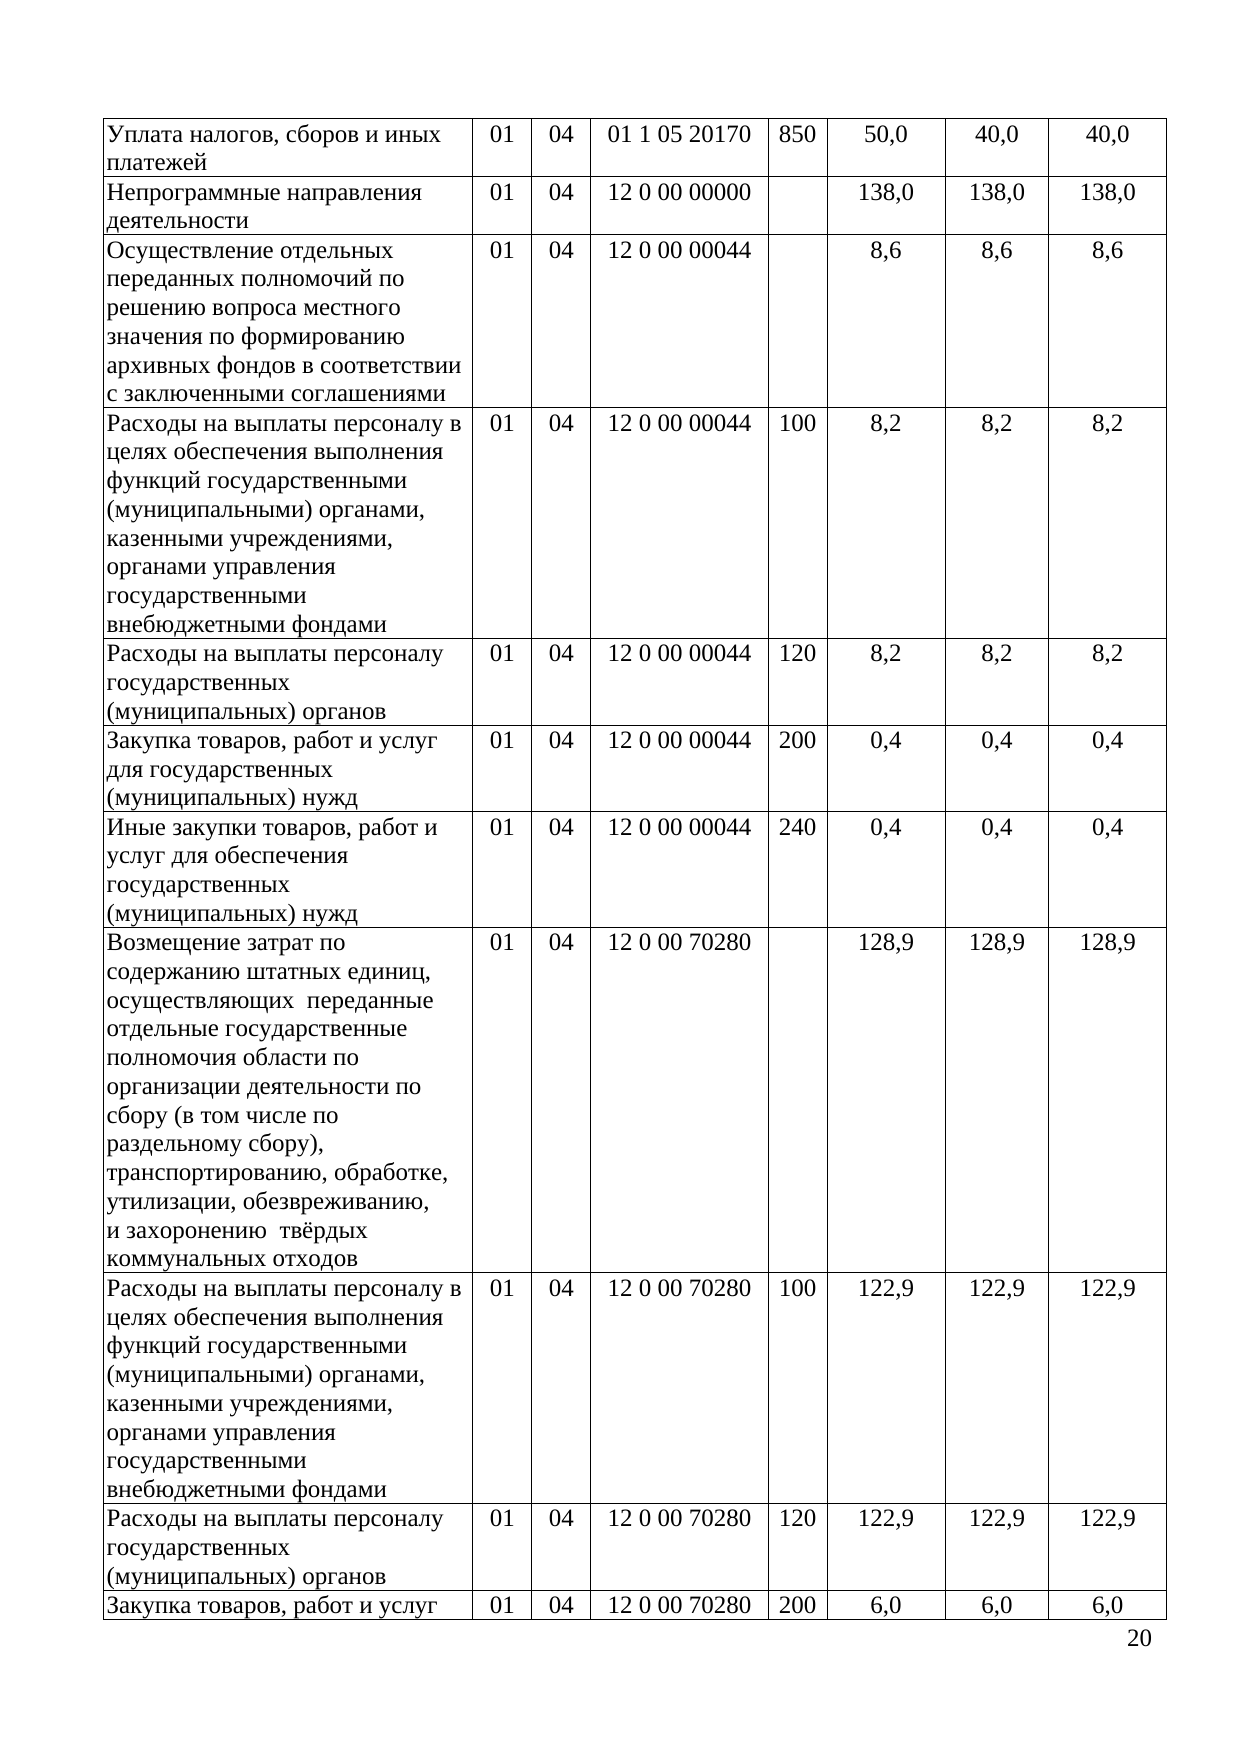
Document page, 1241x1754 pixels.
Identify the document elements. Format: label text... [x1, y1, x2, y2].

table_cell 01 [473, 812, 531, 927]
table_cell 12 0 00 00044 [591, 726, 768, 811]
table_cell 6,0 [828, 1591, 945, 1619]
table_cell 0,4 [1049, 812, 1166, 927]
table_cell [769, 177, 827, 234]
table_cell [769, 235, 827, 407]
table_cell 8,2 [1049, 639, 1166, 724]
table_cell 8,6 [828, 235, 945, 407]
table_cell 01 [473, 1591, 531, 1619]
table_cell 04 [532, 726, 590, 811]
table_cell 240 [769, 812, 827, 927]
table_cell 0,4 [828, 726, 945, 811]
table_cell Закупка товаров, работ и услуг для государственных (муниципальных) нужд [104, 726, 472, 811]
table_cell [104, 1591, 472, 1619]
table_cell 04 [532, 119, 590, 176]
table_cell 122,9 [828, 1273, 945, 1503]
table_cell 6,0 [1049, 1591, 1166, 1619]
table_cell 01 [473, 928, 531, 1272]
table_cell 01 [473, 1273, 531, 1503]
table_cell 0,4 [828, 812, 945, 927]
table_cell 40,0 [1049, 119, 1166, 176]
table_cell 122,9 [828, 1504, 945, 1589]
table_cell 01 [473, 408, 531, 638]
table_cell 122,9 [1049, 1273, 1166, 1503]
table_cell 8,2 [828, 408, 945, 638]
table_cell 12 0 00 00044 [591, 639, 768, 724]
table_cell 01 [473, 119, 531, 176]
table_cell 850 [769, 119, 827, 176]
table_cell 0,4 [1049, 726, 1166, 811]
table_cell 100 [769, 408, 827, 638]
table_cell 122,9 [946, 1273, 1048, 1503]
table_cell 12 0 00 00000 [591, 177, 768, 234]
table_cell 120 [769, 1504, 827, 1589]
table_cell Расходы на выплаты персоналу государственных (муниципальных) органов [104, 1504, 472, 1589]
table_cell 04 [532, 177, 590, 234]
table_cell 04 [532, 928, 590, 1272]
table_cell 04 [532, 1504, 590, 1589]
table_cell 0,4 [946, 726, 1048, 811]
table_cell 01 1 05 20170 [591, 119, 768, 176]
table_cell 50,0 [828, 119, 945, 176]
table_cell 12 0 00 00044 [591, 235, 768, 407]
table_cell 138,0 [946, 177, 1048, 234]
table_cell Непрограммные направления деятельности [104, 177, 472, 234]
table_cell 04 [532, 408, 590, 638]
table_cell 12 0 00 70280 [591, 928, 768, 1272]
table_cell 01 [473, 1504, 531, 1589]
table_cell 200 [769, 1591, 827, 1619]
table_cell Расходы на выплаты персоналу государственных (муниципальных) органов [104, 639, 472, 724]
table_cell 12 0 00 00044 [591, 408, 768, 638]
table_cell Уплата налогов, сборов и иных платежей [104, 119, 472, 176]
table_cell 122,9 [1049, 1504, 1166, 1589]
table_cell 8,6 [946, 235, 1048, 407]
table_cell 128,9 [828, 928, 945, 1272]
table_cell 04 [532, 1591, 590, 1619]
table_cell 138,0 [1049, 177, 1166, 234]
table_cell 8,2 [828, 639, 945, 724]
table_cell 01 [473, 726, 531, 811]
table_cell 8,2 [1049, 408, 1166, 638]
table_cell 8,2 [946, 408, 1048, 638]
table_cell 04 [532, 639, 590, 724]
table_cell 40,0 [946, 119, 1048, 176]
table_cell 200 [769, 726, 827, 811]
table_cell 12 0 00 70280 [591, 1504, 768, 1589]
table_cell 128,9 [1049, 928, 1166, 1272]
table_cell 01 [473, 177, 531, 234]
table_cell 01 [473, 639, 531, 724]
table_cell 8,2 [946, 639, 1048, 724]
table_cell 6,0 [946, 1591, 1048, 1619]
table_cell 120 [769, 639, 827, 724]
table_cell 04 [532, 812, 590, 927]
table_cell 138,0 [828, 177, 945, 234]
table_cell 122,9 [946, 1504, 1048, 1589]
table_cell 12 0 00 00044 [591, 812, 768, 927]
table_cell 100 [769, 1273, 827, 1503]
table_cell 01 [473, 235, 531, 407]
table_cell Возмещение затрат по содержанию штатных единиц, осуществляющих переданные отдельные государственные полномочия области по организации деятельности по сбору (в том числе по раздельному сбору), транспортированию, обработке, утилизации, обезвреживанию, и захоронению твёрдых коммунальных отходов [104, 928, 472, 1272]
table_cell 12 0 00 70280 [591, 1273, 768, 1503]
table_cell 12 0 00 70280 [591, 1591, 768, 1619]
table_cell 04 [532, 1273, 590, 1503]
table_cell 04 [532, 235, 590, 407]
table_cell 8,6 [1049, 235, 1166, 407]
table_cell Осуществление отдельных переданных полномочий по решению вопроса местного значения по формированию архивных фондов в соответствии с заключенными соглашениями [104, 235, 472, 407]
table_cell [769, 928, 827, 1272]
table_cell Иные закупки товаров, работ и услуг для обеспечения государственных (муниципальных) нужд [104, 812, 472, 927]
table_cell 0,4 [946, 812, 1048, 927]
table_cell 128,9 [946, 928, 1048, 1272]
